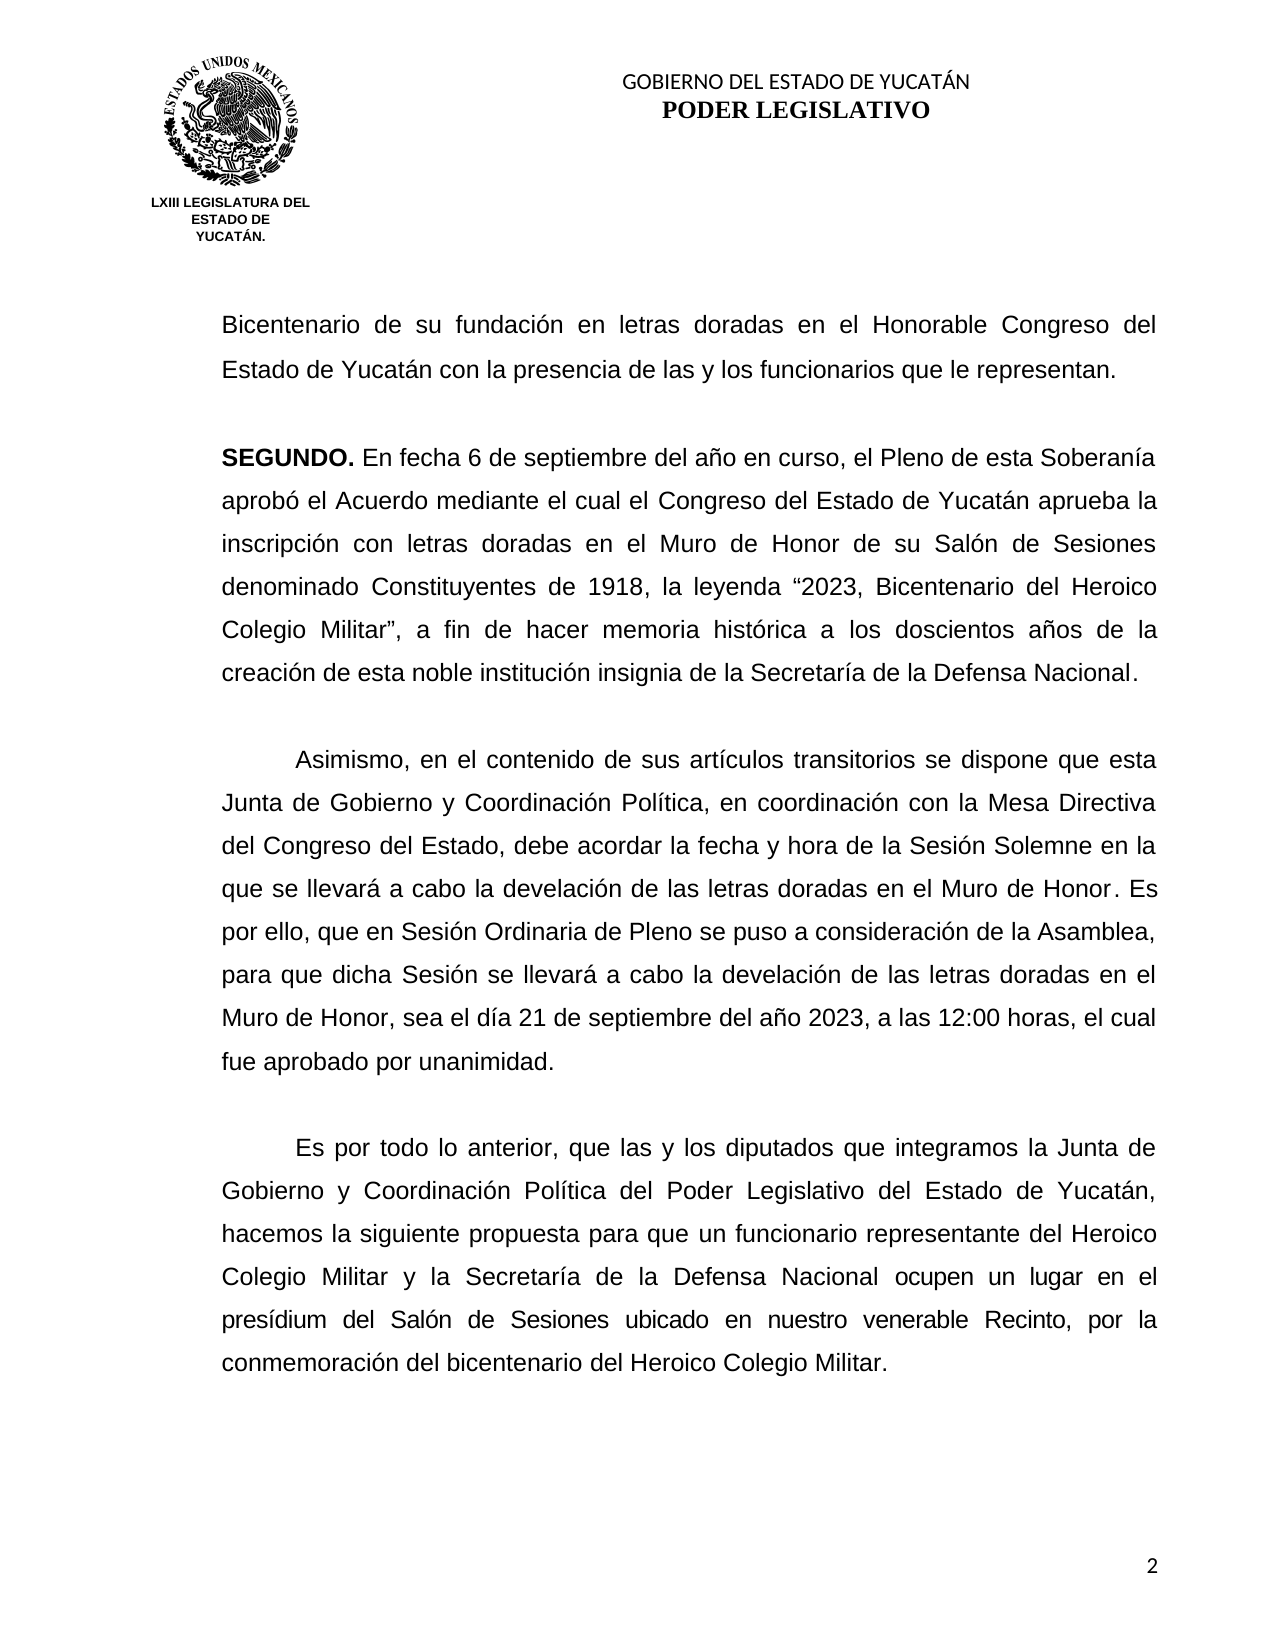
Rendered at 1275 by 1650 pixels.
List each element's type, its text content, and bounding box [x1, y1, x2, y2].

picture [131, 24, 331, 218]
text SEGUNDO. En fecha 6 de septiembre del año en curso, el Pleno de esta Soberanía aprobó el Acuerdo mediante el cual el Congreso del Estado de Yucatán aprueba la inscripción con letras doradas en el Muro de Honor de su Salón de Sesiones denominado Constituyentes de 1918, la leyenda “2023, Bicentenario del Heroico Colegio Militar”, a fin de hacer memoria histórica a los doscientos años de la creación de esta noble institución insignia de la Secretaría de la Defensa Nacional. [221, 443, 1158, 687]
text Asimismo, en el contenido de sus artículos transitorios se dispone que esta Junta de Gobierno y Coordinación Política, en coordinación con la Mesa Directiva del Congreso del Estado, debe acordar la fecha y hora de la Sesión Solemne en la que se llevará a cabo la develación de las letras doradas en el Muro de Honor. Es por ello, que en Sesión Ordinaria de Pleno se puso a consideración de la Asamblea, para que dicha Sesión se llevará a cabo la develación de las letras doradas en el Muro de Honor, sea el día 21 de septiembre del año 2023, a las 12:00 horas, el cual fue aprobado por unanimidad. [221, 745, 1158, 1075]
text Es por todo lo anterior, que las y los diputados que integramos la Junta de Gobierno y Coordinación Política del Poder Legislativo del Estado de Yucatán, hacemos la siguiente propuesta para que un funcionario representante del Heroico Colegio Militar y la Secretaría de la Defensa Nacional ocupen un lugar en el presídium del Salón de Sesiones ubicado en nuestro venerable Recinto, por la conmemoración del bicentenario del Heroico Colegio Militar. [221, 1133, 1158, 1377]
